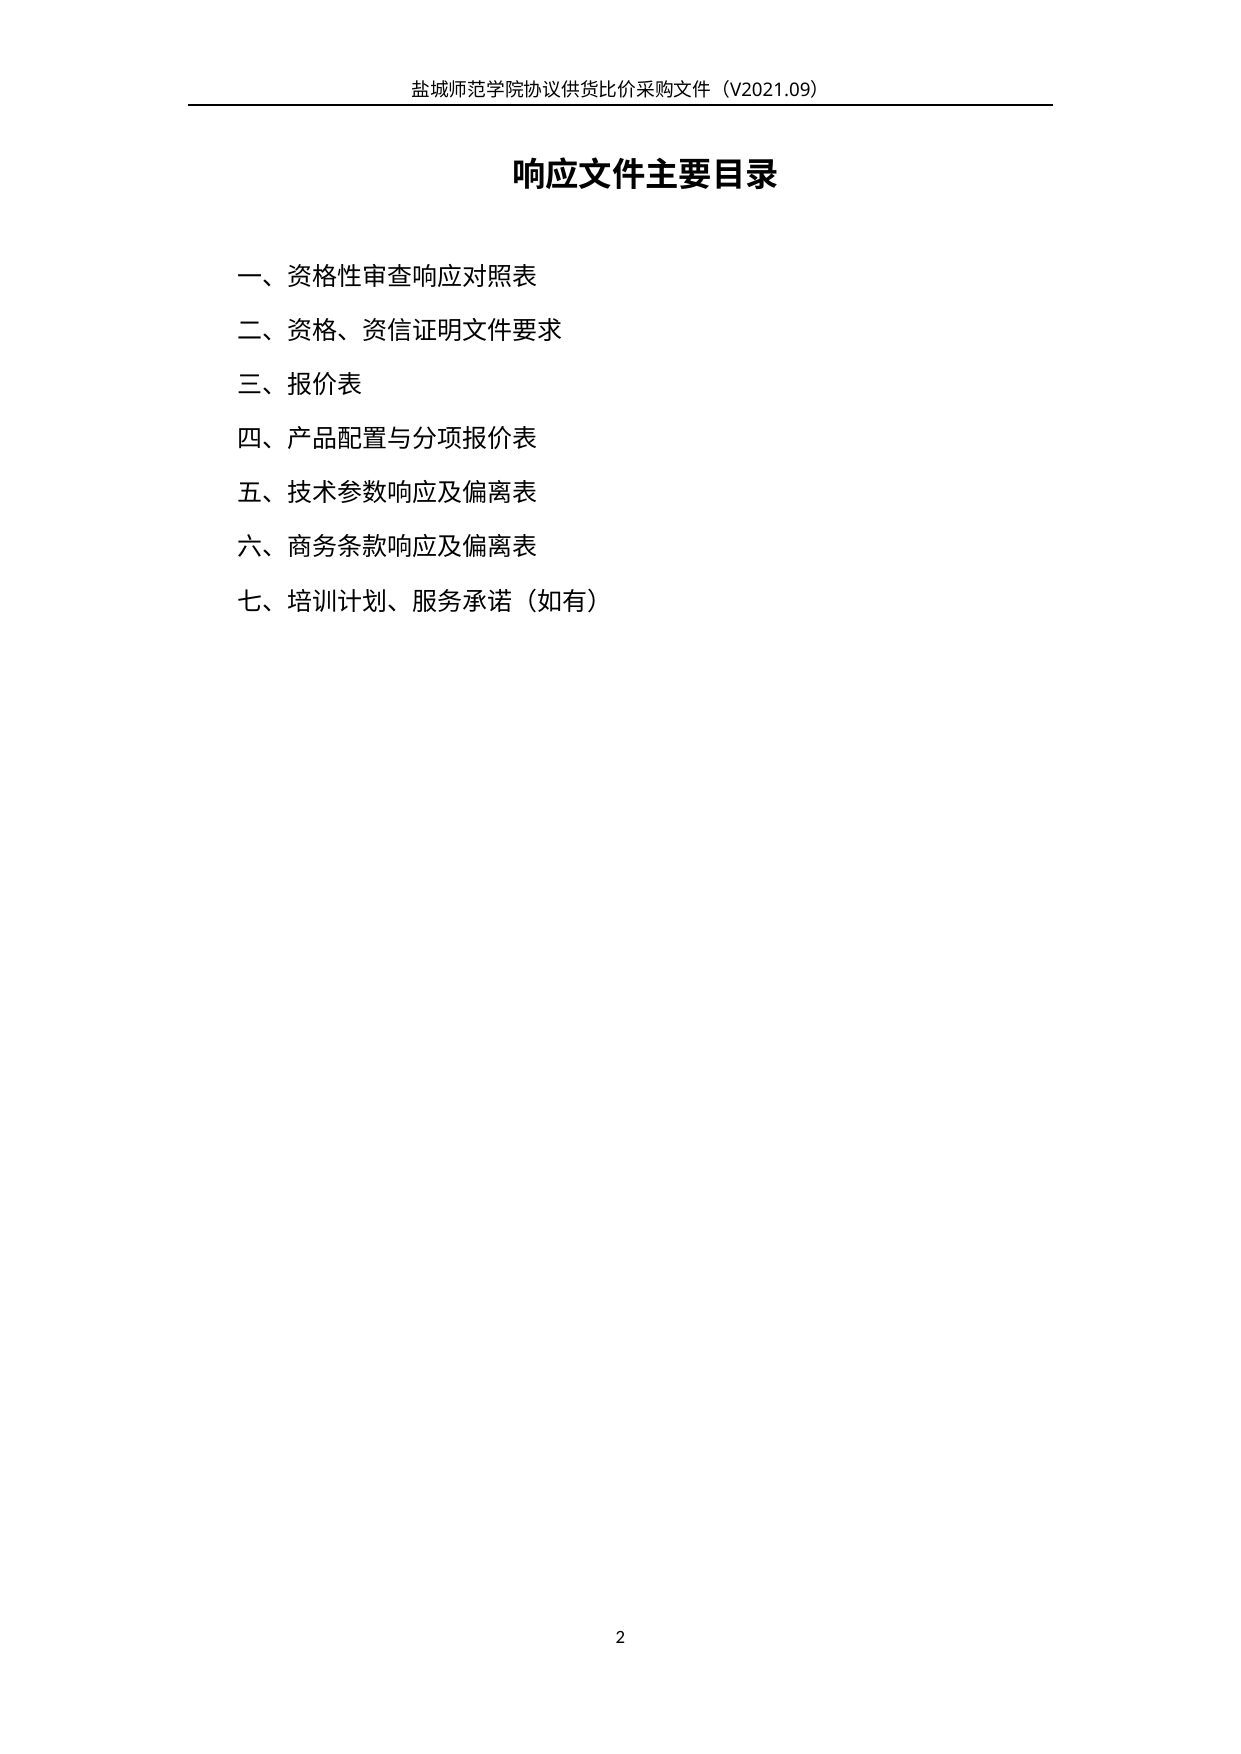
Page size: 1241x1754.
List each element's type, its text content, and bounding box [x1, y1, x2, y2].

text 响应文件主要目录 [187, 150, 1053, 196]
text 五、技术参数响应及偏离表 [187, 458, 1053, 512]
text 三、报价表 [187, 350, 1053, 404]
text 一、资格性审查响应对照表 [187, 242, 1053, 296]
text 二、资格、资信证明文件要求 [187, 296, 1053, 350]
text 六、商务条款响应及偏离表 [187, 512, 1053, 567]
text 七、培训计划、服务承诺（如有） [187, 567, 1053, 621]
text 四、产品配置与分项报价表 [187, 404, 1053, 458]
